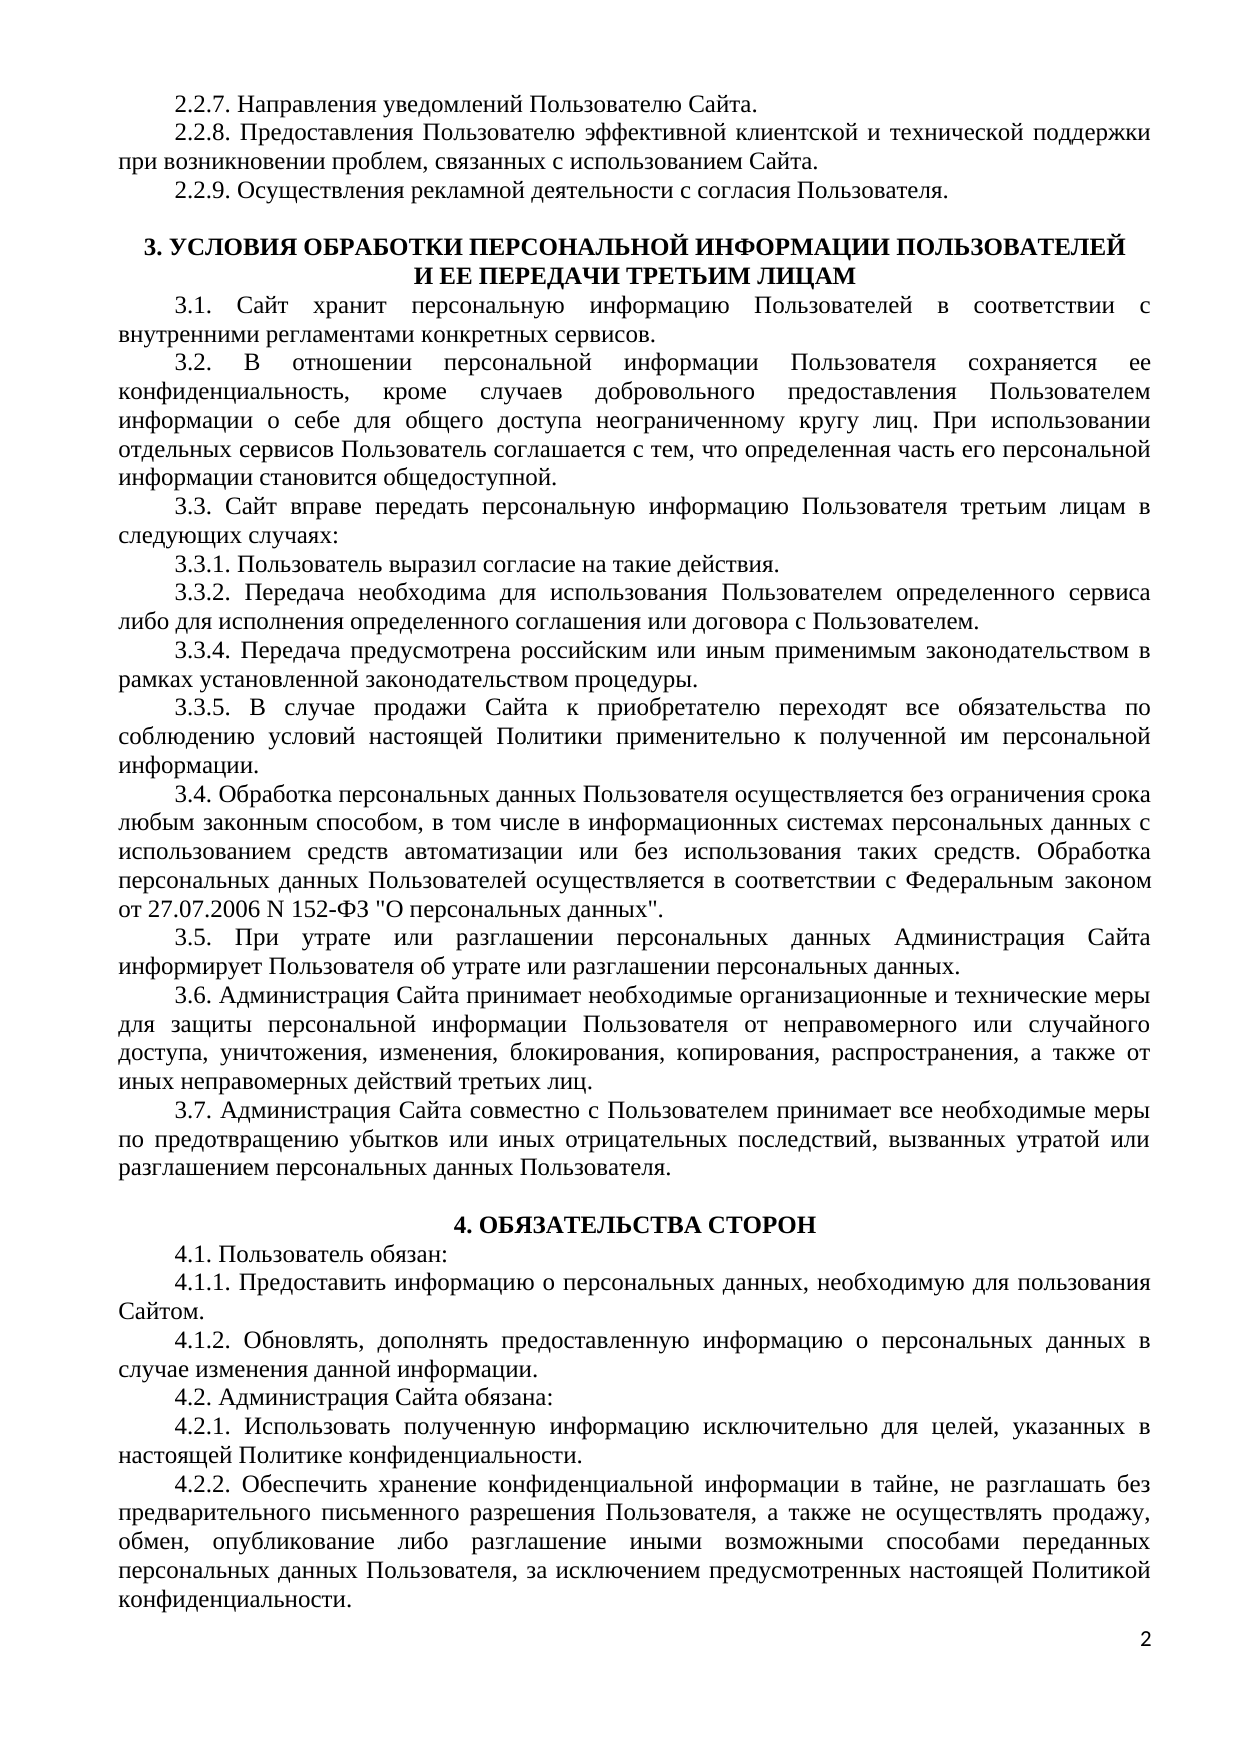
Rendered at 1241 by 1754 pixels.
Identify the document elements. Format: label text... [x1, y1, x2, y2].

text 3.3.2. Передача необходима для использования Пользователем определенного сервиса либо для исполнения определенного соглашения или договора с Пользователем. [118, 577, 1152, 635]
text 4. ОБЯЗАТЕЛЬСТВА СТОРОН [118, 1210, 1152, 1239]
text 4.2. Администрация Сайта обязана: [118, 1382, 1152, 1411]
text 4.2.2. Обеспечить хранение конфиденциальной информации в тайне, не разглашать без предварительного письменного разрешения Пользователя, а также не осуществлять продажу, обмен, опубликование либо разглашение иными возможными способами переданных персональных данных Пользователя, за исключением предусмотренных настоящей Политикой конфиденциальности. [118, 1469, 1152, 1612]
text 4.1. Пользователь обязан: [118, 1239, 1152, 1267]
text И ЕЕ ПЕРЕДАЧИ ТРЕТЬИМ ЛИЦАМ [118, 261, 1152, 290]
text 3.3.5. В случае продажи Сайта к приобретателю переходят все обязательства по соблюдению условий настоящей Политики применительно к полученной им персональной информации. [118, 692, 1152, 779]
text 4.2.1. Использовать полученную информацию исключительно для целей, указанных в настоящей Политике конфиденциальности. [118, 1411, 1152, 1469]
text 4.1.1. Предоставить информацию о персональных данных, необходимую для пользования Сайтом. [118, 1267, 1152, 1325]
text 3.3.1. Пользователь выразил согласие на такие действия. [118, 549, 1152, 577]
text 3.1. Сайт хранит персональную информацию Пользователей в соответствии с внутренними регламентами конкретных сервисов. [118, 290, 1152, 347]
text 3.3.4. Передача предусмотрена российским или иным применимым законодательством в рамках установленной законодательством процедуры. [118, 635, 1152, 692]
text 3.7. Администрация Сайта совместно с Пользователем принимает все необходимые меры по предотвращению убытков или иных отрицательных последствий, вызванных утратой или разглашением персональных данных Пользователя. [118, 1095, 1152, 1181]
text 2.2.9. Осуществления рекламной деятельности с согласия Пользователя. [118, 175, 1152, 204]
text 2.2.8. Предоставления Пользователю эффективной клиентской и технической поддержки при возникновении проблем, связанных с использованием Сайта. [118, 117, 1152, 175]
text 3.3. Сайт вправе передать персональную информацию Пользователя третьим лицам в следующих случаях: [118, 491, 1152, 549]
text 3.5. При утрате или разглашении персональных данных Администрация Сайта информирует Пользователя об утрате или разглашении персональных данных. [118, 922, 1152, 980]
text 3.4. Обработка персональных данных Пользователя осуществляется без ограничения срока любым законным способом, в том числе в информационных системах персональных данных с использованием средств автоматизации или без использования таких средств. Обработка персональных данных Пользователей осуществляется в соответствии с Федеральным законом от 27.07.2006 N 152-ФЗ "О персональных данных". [118, 779, 1152, 922]
text 3.6. Администрация Сайта принимает необходимые организационные и технические меры для защиты персональной информации Пользователя от неправомерного или случайного доступа, уничтожения, изменения, блокирования, копирования, распространения, а также от иных неправомерных действий третьих лиц. [118, 980, 1152, 1095]
text 2.2.7. Направления уведомлений Пользователю Сайта. [118, 89, 1152, 117]
text 4.1.2. Обновлять, дополнять предоставленную информацию о персональных данных в случае изменения данной информации. [118, 1325, 1152, 1382]
text 3.2. В отношении персональной информации Пользователя сохраняется ее конфиденциальность, кроме случаев добровольного предоставления Пользователем информации о себе для общего доступа неограниченному кругу лиц. При использовании отдельных сервисов Пользователь соглашается с тем, что определенная часть его персональной информации становится общедоступной. [118, 347, 1152, 491]
text 3. УСЛОВИЯ ОБРАБОТКИ ПЕРСОНАЛЬНОЙ ИНФОРМАЦИИ ПОЛЬЗОВАТЕЛЕЙ [118, 232, 1152, 261]
